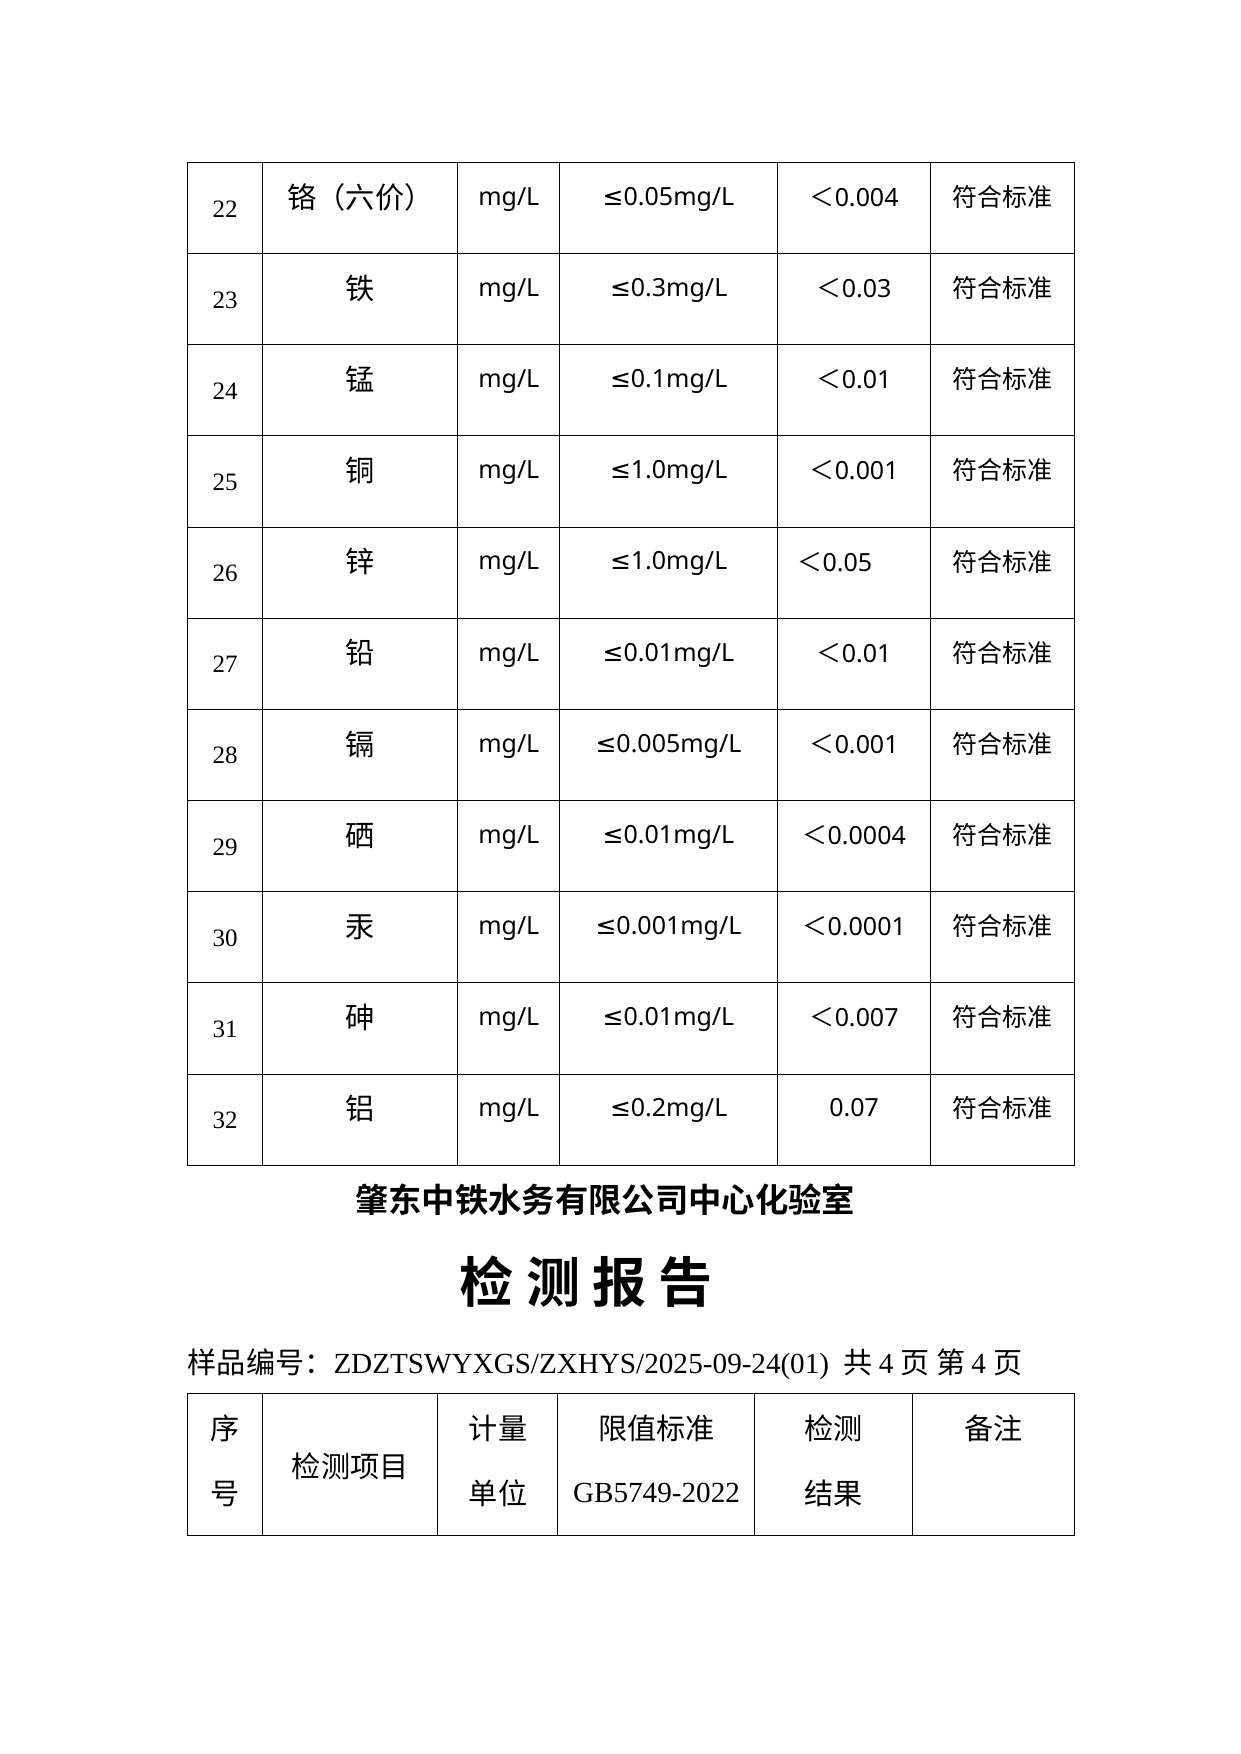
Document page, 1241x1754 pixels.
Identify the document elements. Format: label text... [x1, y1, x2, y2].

table_cell 25 [188, 436, 262, 527]
table_cell 符合标准 [931, 528, 1074, 618]
table_cell 铅 [263, 619, 457, 709]
table_cell 24 [188, 345, 262, 435]
table_cell ＜0.01 [778, 345, 930, 435]
table_cell ≤1.0mg/L [560, 436, 777, 527]
table_cell 铜 [263, 436, 457, 527]
table_cell mg/L [458, 801, 559, 891]
table_cell 砷 [263, 983, 457, 1073]
table_cell 符合标准 [931, 892, 1074, 982]
table_cell ＜0.001 [778, 436, 930, 527]
table_cell ＜0.0004 [778, 801, 930, 891]
table_cell 铁 [263, 254, 457, 344]
table_cell ≤0.01mg/L [560, 801, 777, 891]
table_cell mg/L [458, 1075, 559, 1164]
table_cell ＜0.0001 [778, 892, 930, 982]
table_cell 22 [188, 163, 262, 253]
table_cell 镉 [263, 710, 457, 800]
table_cell mg/L [458, 163, 559, 253]
table_cell 符合标准 [931, 710, 1074, 800]
table_cell 32 [188, 1075, 262, 1164]
table_cell 锰 [263, 345, 457, 435]
table_cell 符合标准 [931, 254, 1074, 344]
table_header 备注 [913, 1394, 1074, 1534]
table_cell ≤0.2mg/L [560, 1075, 777, 1164]
table_cell 符合标准 [931, 345, 1074, 435]
table_cell 0.07 [778, 1075, 930, 1164]
table_cell 符合标准 [931, 163, 1074, 253]
table_header 限值标准GB5749-2022 [558, 1394, 754, 1534]
table_cell mg/L [458, 619, 559, 709]
table_cell 27 [188, 619, 262, 709]
table_cell ≤0.005mg/L [560, 710, 777, 800]
table_cell ＜0.007 [778, 983, 930, 1073]
table_cell ＜0.01 [778, 619, 930, 709]
table_cell mg/L [458, 983, 559, 1073]
text 检 测 报 告 [187, 1231, 1053, 1328]
table_cell ≤0.001mg/L [560, 892, 777, 982]
table_cell 30 [188, 892, 262, 982]
table_cell 铝 [263, 1075, 457, 1164]
table_cell mg/L [458, 436, 559, 527]
table_cell 符合标准 [931, 619, 1074, 709]
table_cell 28 [188, 710, 262, 800]
table_header 序 号 [188, 1394, 262, 1534]
table_cell 符合标准 [931, 983, 1074, 1073]
table_cell 符合标准 [931, 801, 1074, 891]
table_cell 31 [188, 983, 262, 1073]
table_cell 符合标准 [931, 1075, 1074, 1164]
table_cell mg/L [458, 345, 559, 435]
table_cell 符合标准 [931, 436, 1074, 527]
table_cell ＜0.03 [778, 254, 930, 344]
table_cell ≤0.01mg/L [560, 619, 777, 709]
table_cell 铬（六价） [263, 163, 457, 253]
table_header 计量 单位 [438, 1394, 557, 1534]
table_cell 23 [188, 254, 262, 344]
text 肇东中铁水务有限公司中心化验室 [187, 1166, 1053, 1231]
table_cell 硒 [263, 801, 457, 891]
table_header 检测 结果 [755, 1394, 912, 1534]
table_cell ≤0.01mg/L [560, 983, 777, 1073]
table_cell ≤0.05mg/L [560, 163, 777, 253]
table_header 检测项目 [263, 1394, 437, 1534]
table_cell 29 [188, 801, 262, 891]
table_cell ≤0.3mg/L [560, 254, 777, 344]
table_cell mg/L [458, 254, 559, 344]
table_cell mg/L [458, 528, 559, 618]
table_cell ≤0.1mg/L [560, 345, 777, 435]
table_cell mg/L [458, 710, 559, 800]
text 样品编号：ZDZTSWYXGS/ZXHYS/2025-09-24(01) 共4 页 第4 页 [187, 1328, 1053, 1393]
table_cell ≤1.0mg/L [560, 528, 777, 618]
table_cell 汞 [263, 892, 457, 982]
table_cell ＜0.05 [778, 528, 930, 618]
table_cell mg/L [458, 892, 559, 982]
table_cell ＜0.004 [778, 163, 930, 253]
table_cell 26 [188, 528, 262, 618]
table_cell ＜0.001 [778, 710, 930, 800]
table_cell 锌 [263, 528, 457, 618]
